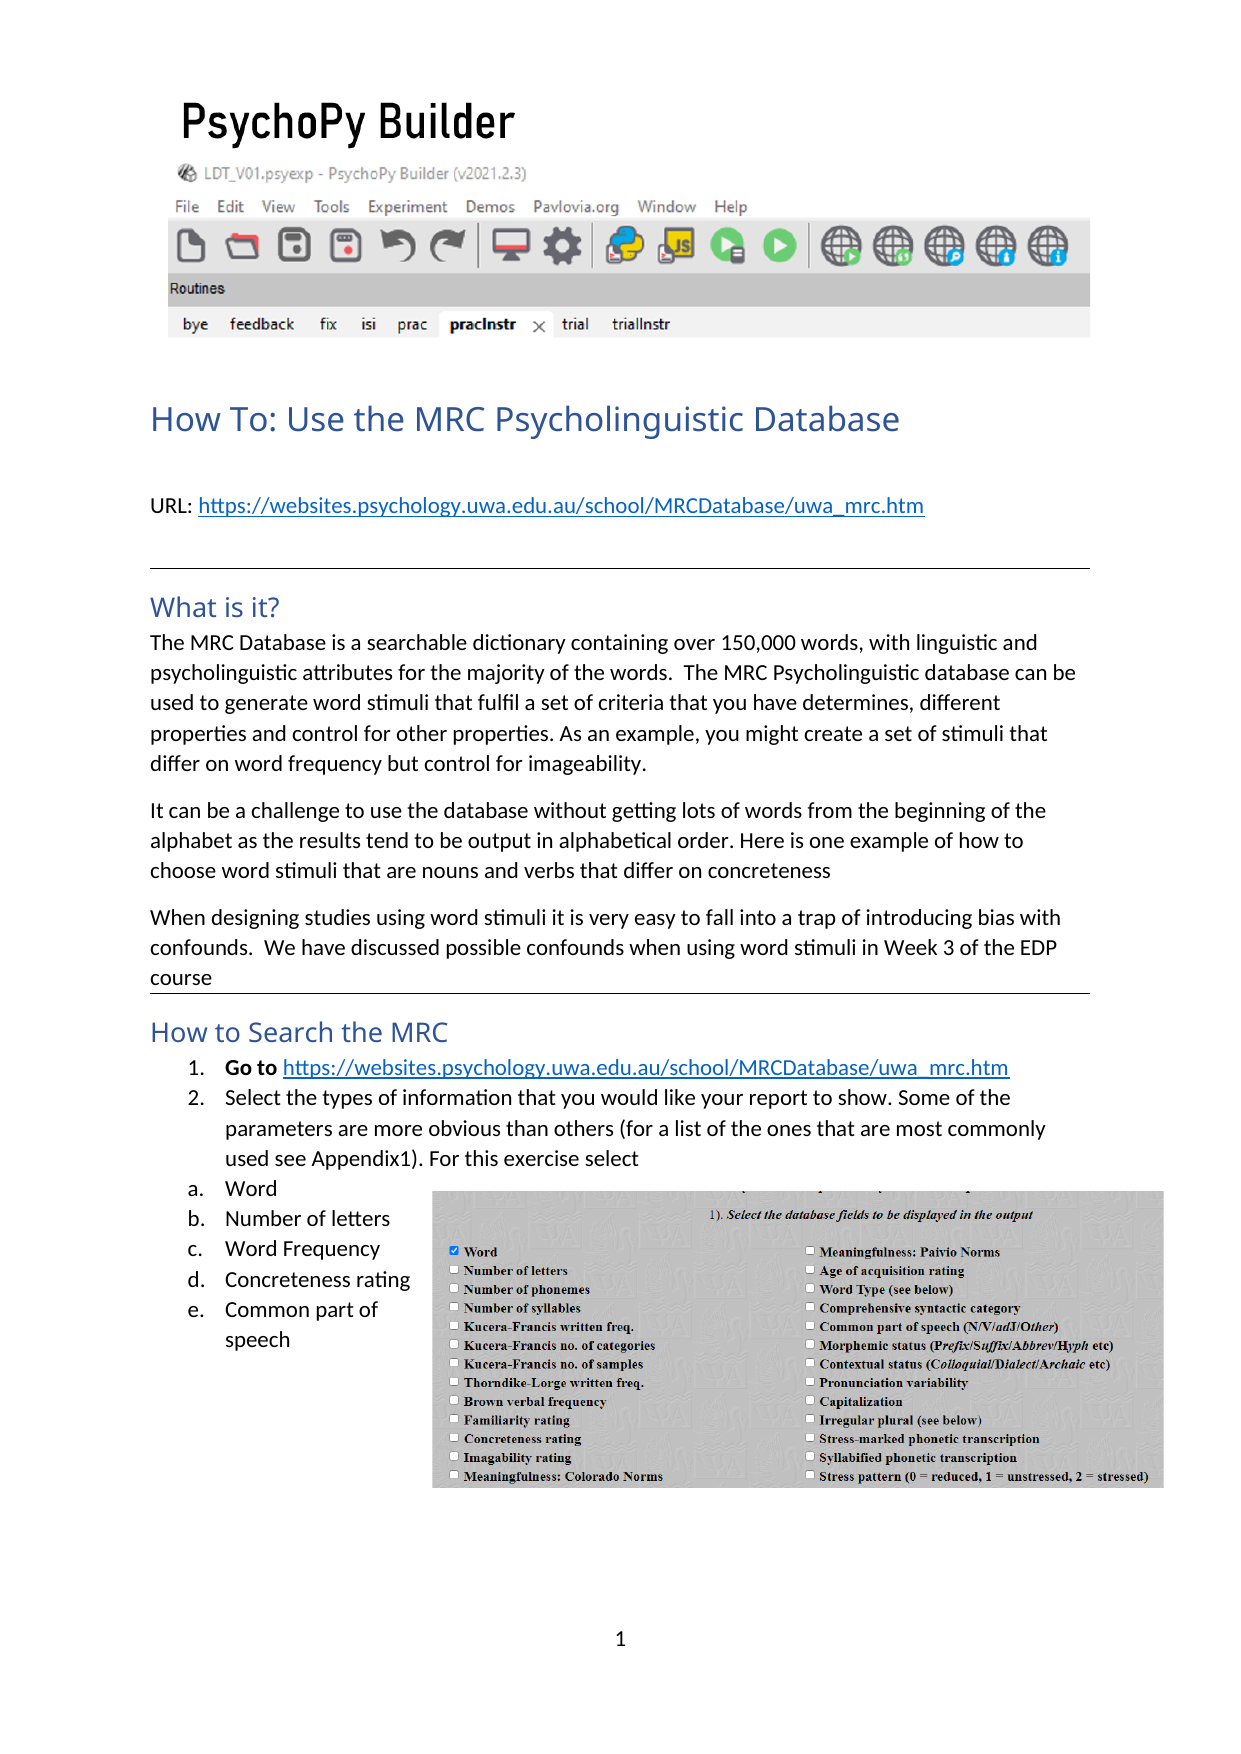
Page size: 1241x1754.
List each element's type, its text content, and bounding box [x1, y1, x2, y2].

picture [150, 73, 1091, 341]
list Common part of speech [187, 1295, 432, 1353]
text When designing studies using word stimuli it is very easy to fall into a trap of introducing bias with confounds. We have discussed possible confounds when using word stimuli in Week 3 of the EDP course [150, 903, 1090, 993]
picture [432, 1191, 1164, 1488]
list Word Frequency [187, 1234, 432, 1262]
list Word [187, 1174, 1090, 1202]
subtitle How To: Use the MRC Psycholinguistic Database [150, 396, 1090, 441]
list Go to https://websites.psychology.uwa.edu.au/school/MRCDatabase/uwa_mrc.htm [187, 1053, 1090, 1081]
list Number of letters [187, 1204, 432, 1232]
list Select the types of information that you would like your report to show. Some of the parameters are more obvious than others (for a list of the ones that are most commonly used see Appendix1). For this exercise select [187, 1083, 1090, 1172]
text The MRC Database is a searchable dictionary containing over 150,000 words, with linguistic and psycholinguistic attributes for the majority of the words. The MRC Psycholinguistic database can be used to generate word stimuli that fulfil a set of criteria that you have determines, different properties and control for other properties. As an example, you might create a set of stimuli that differ on word frequency but control for imageability. [150, 628, 1090, 777]
subtitle How to Search the MRC [150, 1013, 1090, 1050]
text URL: https://websites.psychology.uwa.edu.au/school/MRCDatabase/uwa_mrc.htm [150, 491, 1090, 519]
text It can be a challenge to use the database without getting lots of words from the beginning of the alphabet as the results tend to be output in alphabetical order. Here is one example of how to choose word stimuli that are nouns and verbs that differ on concreteness [150, 796, 1090, 884]
list Concreteness rating [187, 1265, 432, 1293]
subtitle What is it? [150, 588, 1090, 625]
